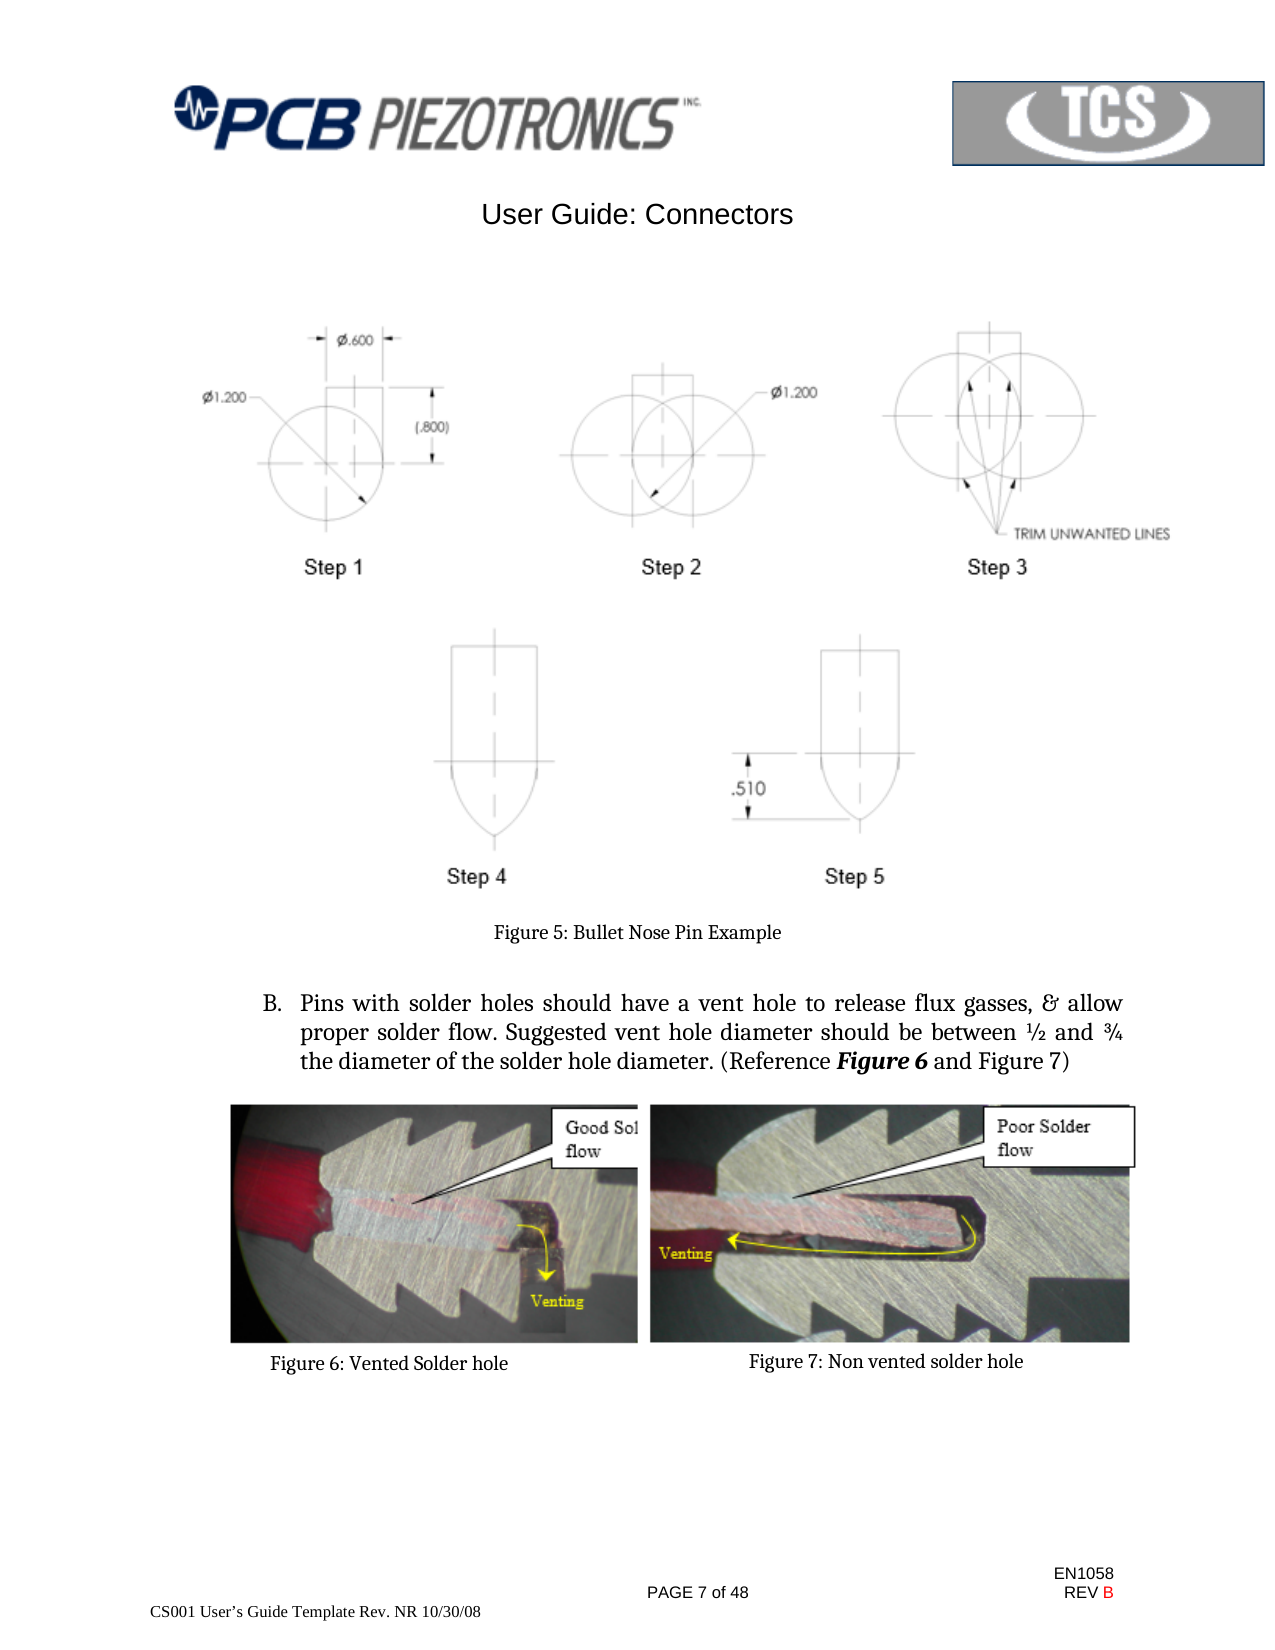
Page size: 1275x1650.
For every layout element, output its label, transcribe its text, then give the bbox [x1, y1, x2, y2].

text Figure 6: Vented Solder hole [150, 1351, 628, 1375]
picture [225, 1099, 638, 1352]
picture [646, 1099, 1140, 1350]
picture [164, 81, 711, 160]
picture [187, 314, 1183, 909]
text Figure 7: Non vented solder hole [647, 1350, 1125, 1373]
picture [952, 81, 1265, 166]
list Pins with solder holes should have a vent hole to release flux gasses, & allow proper solder flow. Suggested vent hole diameter should be between ½ and ¾ the diameter of the solder hole diameter. (Reference Figure 6 and Figure 7) [262, 989, 1125, 1076]
text Figure 5: Bullet Nose Pin Example [150, 921, 1125, 968]
